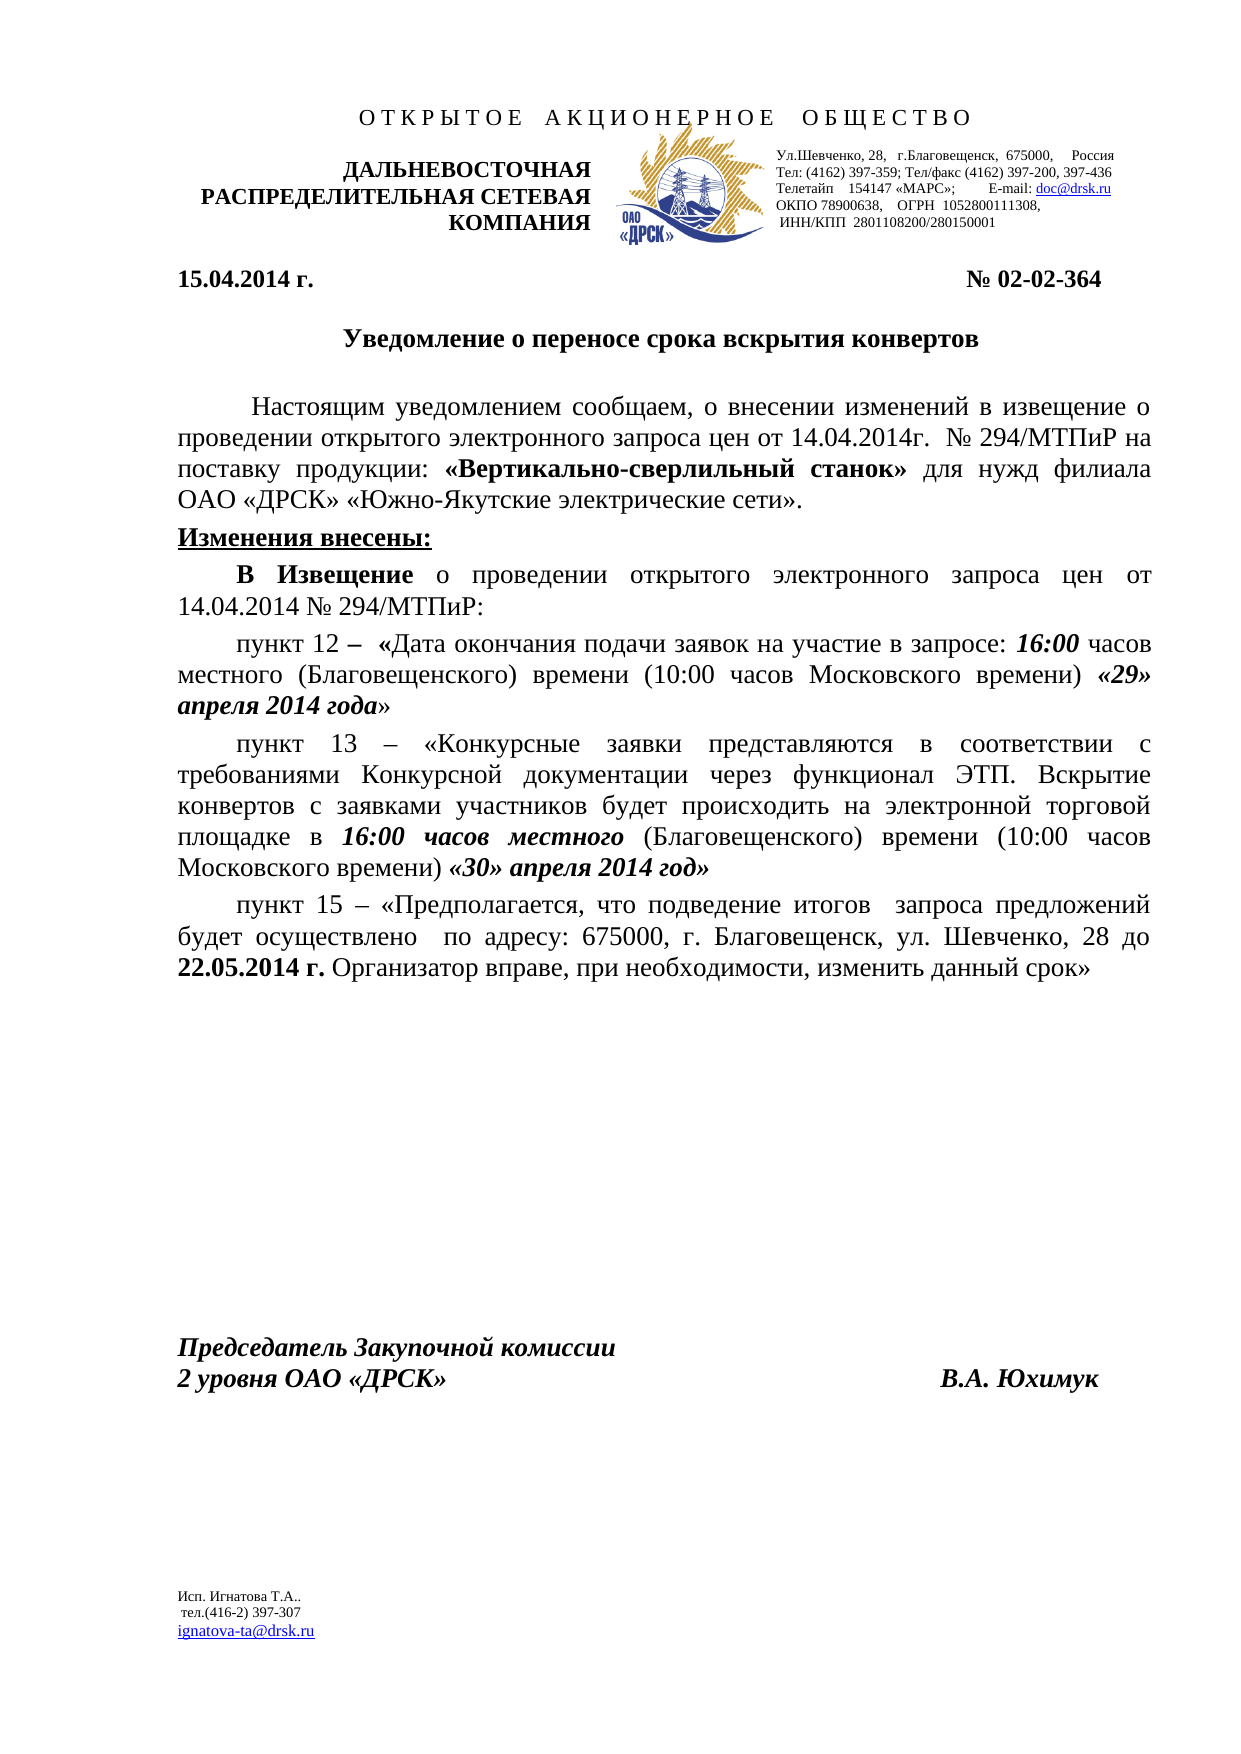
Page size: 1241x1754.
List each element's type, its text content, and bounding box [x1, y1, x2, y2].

list Изменения внесены: [177, 521, 1152, 552]
list Настоящим уведомлением сообщаем, о внесении изменений в извещение о проведении открытого электронного запроса цен от 14.04.2014г. № 294/МТПиР на поставку продукции: «Вертикально-сверлильный станок» для нужд филиала ОАО «ДРСК» «Южно-Якутские электрические сети». [177, 390, 1152, 515]
text ignatova-ta@drsk.ru [177, 1621, 1152, 1640]
text тел.(416-2) 397-307 [177, 1604, 1152, 1621]
table_header [602, 130, 764, 235]
list пункт 15 – «Предполагается, что подведение итогов запроса предложений будет осуществлено по адресу: . Благовещенск, ул. Шевченко, 28 до 22.05.2014 г. Организатор вправе, при необходимости, изменить данный срок» [177, 889, 1152, 982]
picture [614, 130, 765, 245]
table_header Ул.Шевченко, 28, г.Благовещенск, 675000, Россия Тел: (4162) 397-359; Тел/факс (4162) 397-200, 397-436 Телетайп 154147 «МАРС»; E-mail: doc@drsk.ru ОКПО 78900638, ОГРН 1052800111308, ИНН/КПП 2801108200/280150001 [765, 130, 1163, 235]
list В Извещение о проведении открытого электронного запроса цен от 14.04.2014 № 294/МТПиР: [177, 558, 1152, 621]
text Исп. Игнатова Т.А.. [177, 1587, 1152, 1604]
list пункт 12 – «Дата окончания подачи заявок на участие в запросе: 16:00 часов местного (Благовещенского) времени (10:00 часов Московского времени) «29» апреля 2014 года» [177, 627, 1152, 720]
text Уведомление о переносе срока вскрытия конвертов [177, 322, 1152, 353]
list пункт 13 – «Конкурсные заявки представляются в соответствии с требованиями Конкурсной документации через функционал ЭТП. Вскрытие конвертов с заявками участников будет происходить на электронной торговой площадке в 16:00 часов местного (Благовещенского) времени (10:00 часов Московского времени) «30» апреля 2014 год» [177, 727, 1152, 882]
table_header ДАЛЬНЕВОСТОЧНАЯ РАСПРЕДЕЛИТЕЛЬНАЯ СЕТЕВАЯ КОМПАНИЯ [166, 130, 602, 235]
text 2 уровня ОАО «ДРСК» В.А. Юхимук [177, 1362, 1152, 1393]
text О Т К Р Ы Т О Е А К Ц И О Н Е Р Н О Е О Б Щ Е С Т В О [177, 104, 1152, 130]
text Председатель Закупочной комиссии [177, 1331, 1152, 1362]
text 15.04.2014 г. № 02-02-364 [177, 264, 1152, 293]
